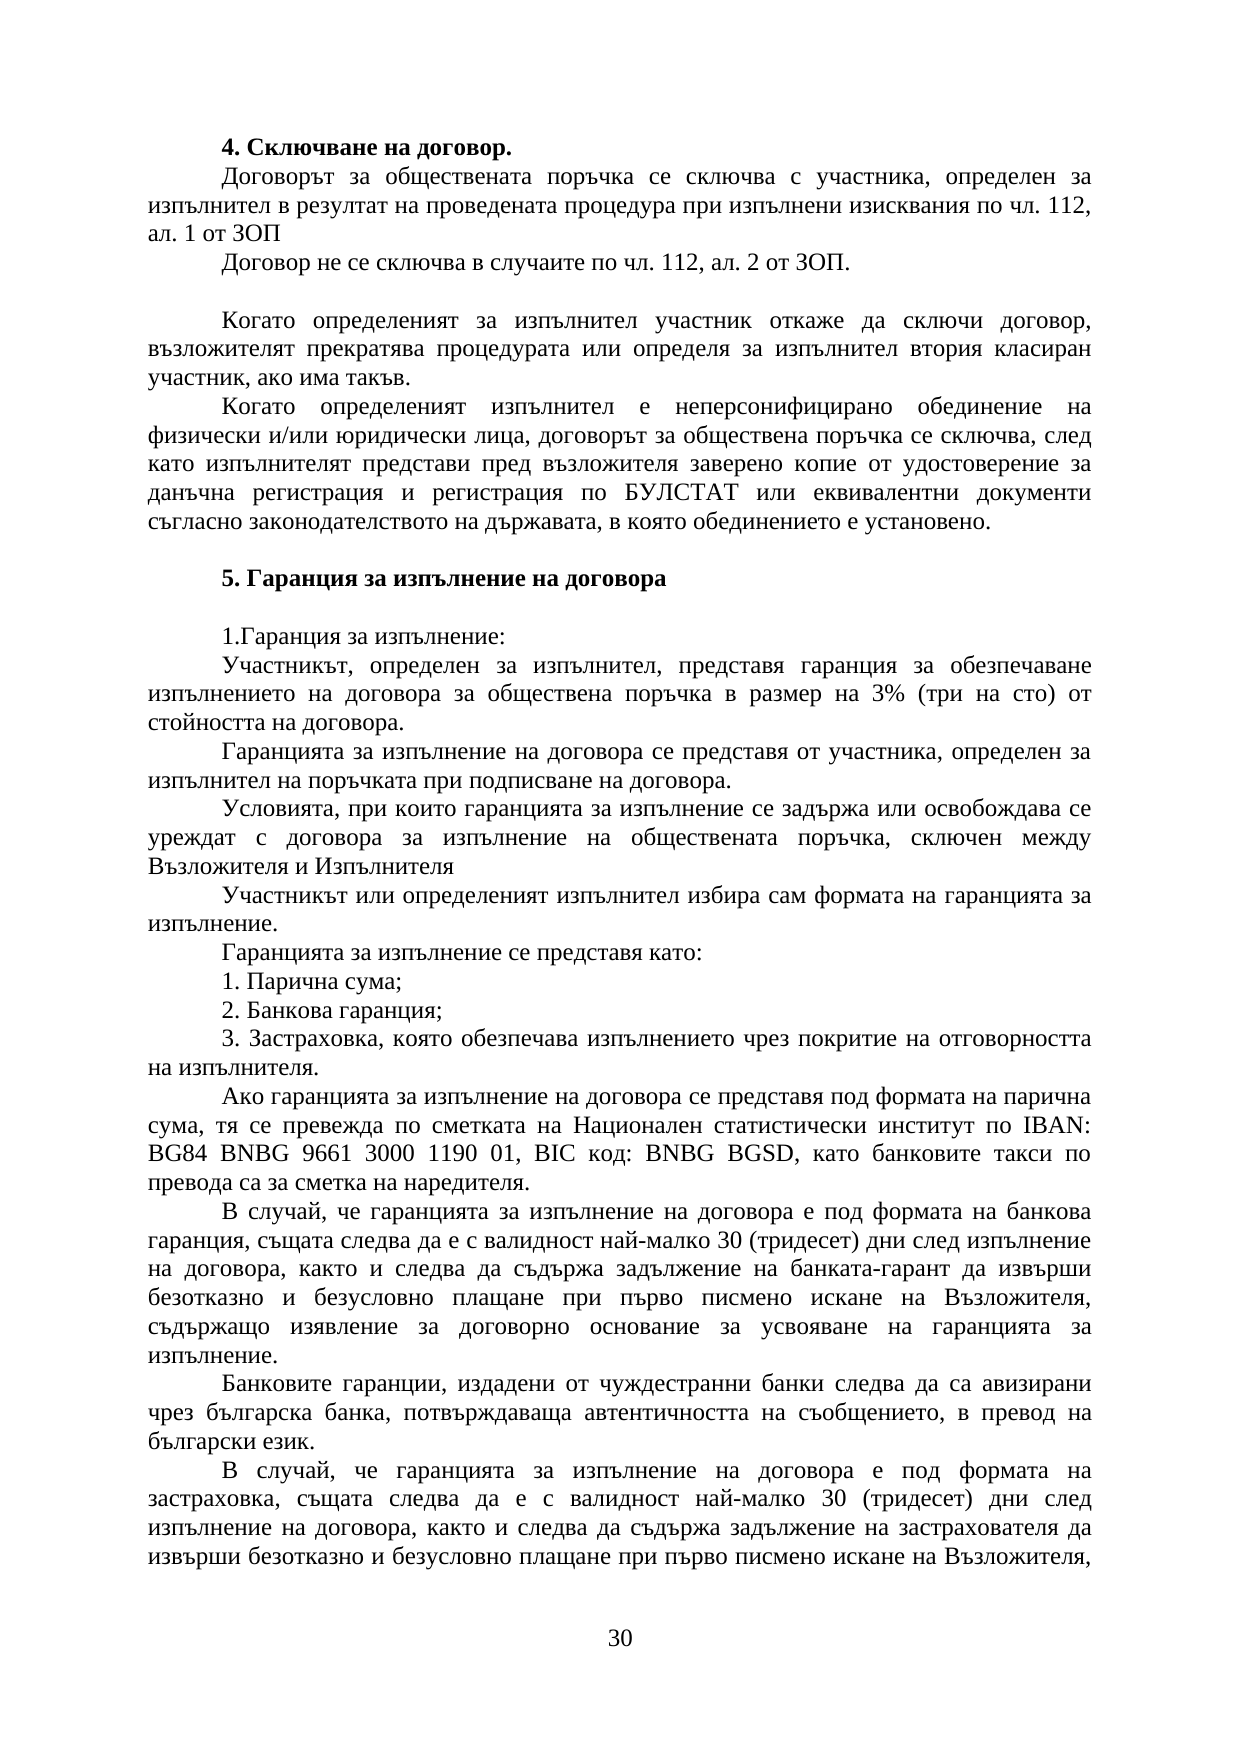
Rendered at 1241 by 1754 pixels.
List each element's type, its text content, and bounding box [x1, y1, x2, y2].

text Гаранцията за изпълнение се представя като: [148, 937, 1093, 966]
text В случай, че гаранцията за изпълнение на договора е под формата на банкова гаранция, същата следва да е с валидност най-малко 30 (тридесет) дни след изпълнение на договора, както и следва да съдържа задължение на банката-гарант да извърши безотказно и безусловно плащане при първо писмено искане на Възложителя, съдържащо изявление за договорно основание за усвояване на гаранцията за изпълнение. [148, 1196, 1093, 1368]
text 3. Застраховка, която обезпечава изпълнението чрез покритие на отговорността на изпълнителя. [148, 1023, 1093, 1081]
text Когато определеният изпълнител е неперсонифицирано обединение на физически и/или юридически лица, договорът за обществена поръчка се сключва, след като изпълнителят представи пред възложителя заверено копие от удостоверение за данъчна регистрация и регистрация по БУЛСТАТ или еквивалентни документи съгласно законодателството на държавата, в която обединението е установено. [148, 391, 1093, 535]
text Банковите гаранции, издадени от чуждестранни банки следва да са авизирани чрез българска банка, потвърждаваща автентичността на съобщението, в превод на български език. [148, 1368, 1093, 1455]
text Условията, при които гаранцията за изпълнение се задържа или освобождава се уреждат с договора за изпълнение на обществената поръчка, сключен между Възложителя и Изпълнителя [148, 793, 1093, 880]
text 5. Гаранция за изпълнение на договора [148, 563, 1093, 592]
text Участникът, определен за изпълнител, представя гаранция за обезпечаване изпълнението на договора за обществена поръчка в размер на 3% (три на сто) от стойността на договора. [148, 650, 1093, 736]
text Договорът за обществената поръчка се сключва с участника, определен за изпълнител в резултат на проведената процедура при изпълнени изисквания по чл. 112, ал. 1 от ЗОП [148, 161, 1093, 247]
text Гаранцията за изпълнение на договора се представя от участника, определен за изпълнител на поръчката при подписване на договора. [148, 736, 1093, 793]
text 1. Парична сума; [148, 966, 1093, 995]
text Ако гаранцията за изпълнение на договора се представя под формата на парична сума, тя се превежда по сметката на Национален статистически институт по IBAN: BG84 BNBG 9661 3000 1190 01, BIC код: BNBG BGSD, като банковите такси по превода са за сметка на наредителя. [148, 1081, 1093, 1196]
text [148, 1455, 1093, 1570]
text 4. Сключване на договор. [148, 132, 1093, 161]
text 1.Гаранция за изпълнение: [148, 621, 1093, 650]
text Договор не се сключва в случаите по чл. 112, ал. 2 от ЗОП. [148, 247, 1093, 276]
text Когато определеният за изпълнител участник откаже да сключи договор, възложителят прекратява процедурата или определя за изпълнител втория класиран участник, ако има такъв. [148, 305, 1093, 391]
text 2. Банкова гаранция; [148, 995, 1093, 1023]
text Участникът или определеният изпълнител избира сам формата на гаранцията за изпълнение. [148, 880, 1093, 937]
